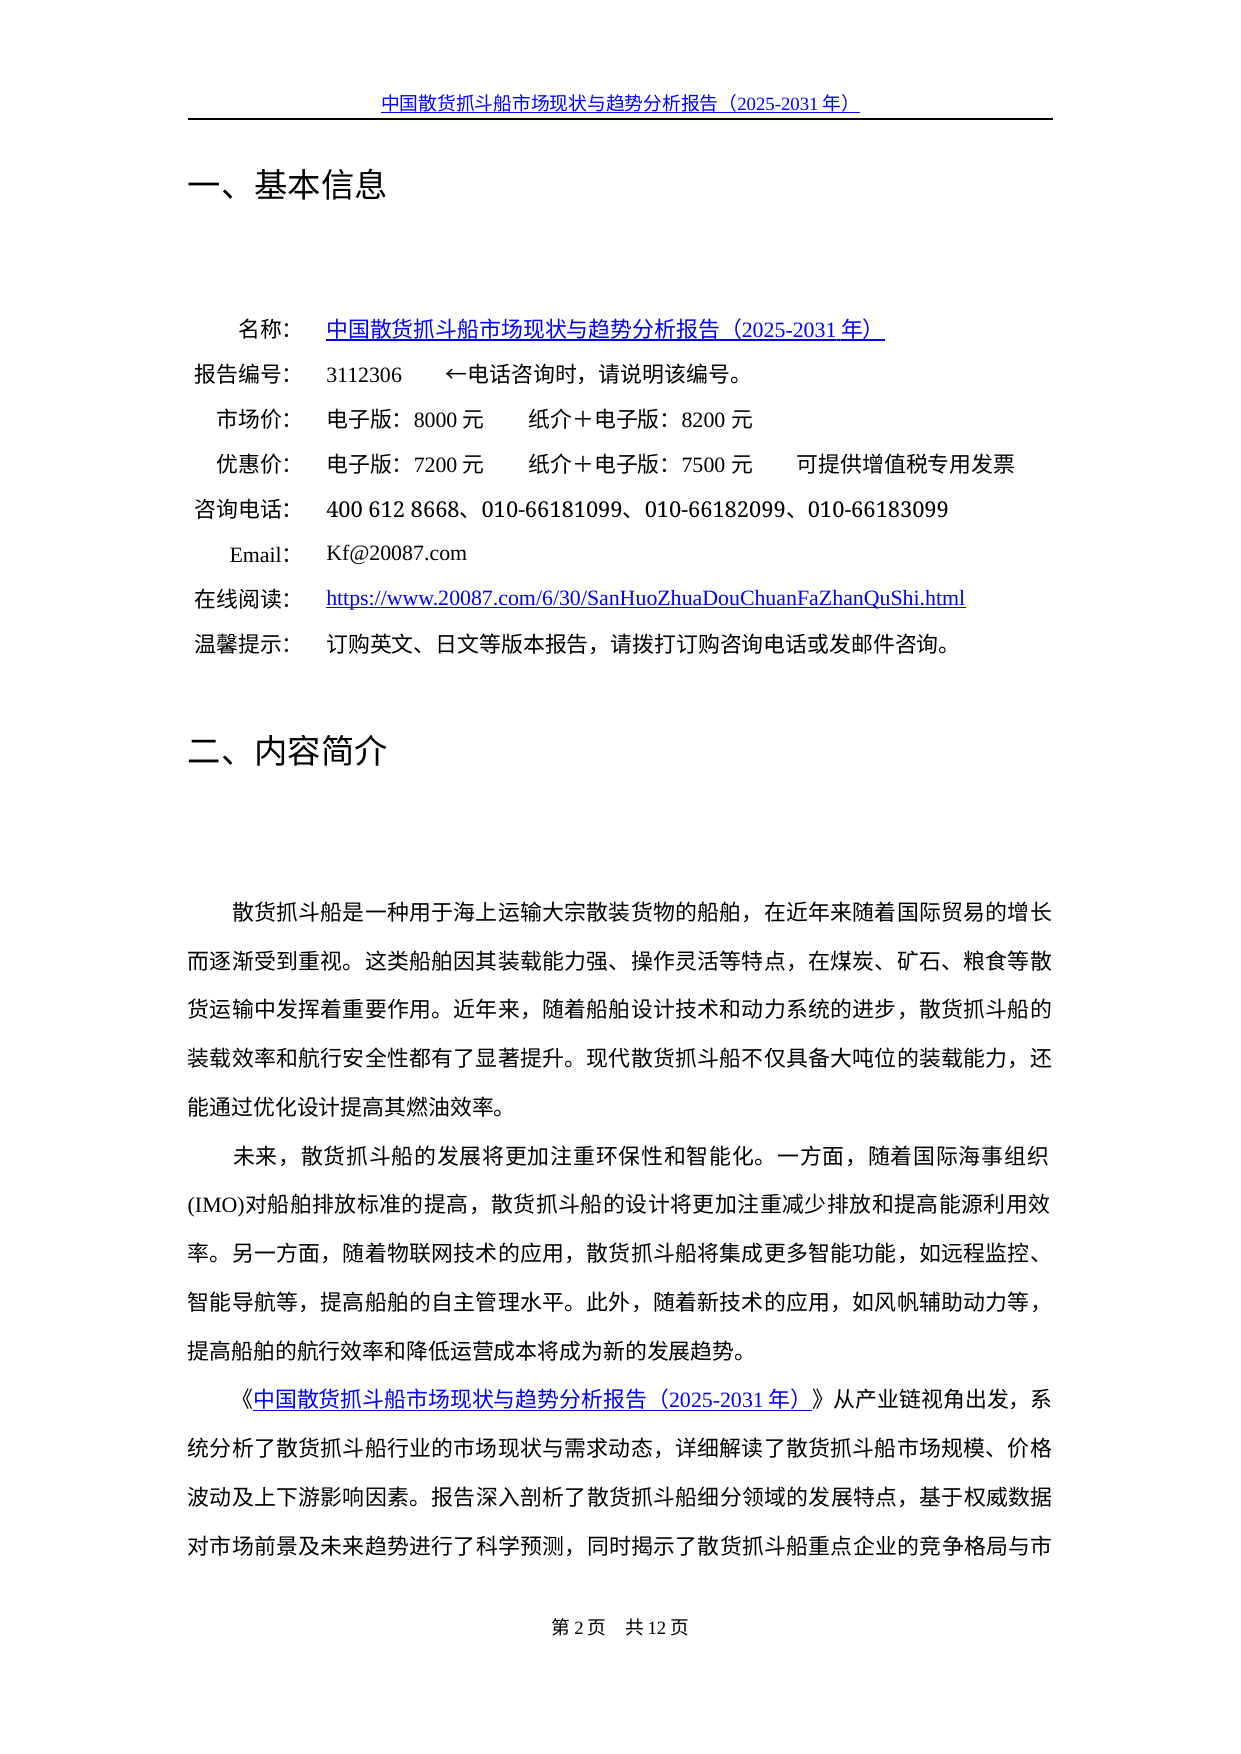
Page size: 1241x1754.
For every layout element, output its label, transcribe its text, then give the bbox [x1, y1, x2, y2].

table_cell 市场价： [167, 402, 315, 447]
table_cell 在线阅读： [167, 582, 315, 627]
table_cell 3112306 ←电话咨询时，请说明该编号。 [315, 357, 1073, 402]
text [187, 894, 1053, 1561]
table_header 名称： [167, 312, 315, 357]
table_cell 订购英文、日文等版本报告，请拨打订购咨询电话或发邮件咨询。 [315, 627, 1073, 672]
table_cell 电子版：8000 元 纸介＋电子版：8200 元 [315, 402, 1073, 447]
title 二、内容简介 [187, 717, 1053, 782]
table_cell Email： [167, 537, 315, 582]
table_cell 咨询电话： [167, 492, 315, 537]
table_cell 400 612 8668、010-66181099、010-66182099、010-66183099 [315, 492, 1073, 537]
table_cell 报告编号： [167, 357, 315, 402]
table_cell 温馨提示： [167, 627, 315, 672]
table_cell 优惠价： [167, 447, 315, 492]
table_header 中国散货抓斗船市场现状与趋势分析报告（2025-2031年） [315, 312, 1073, 357]
table_cell Kf@20087.com [315, 537, 1073, 582]
title 一、基本信息 [187, 150, 1053, 215]
table_cell 电子版：7200 元 纸介＋电子版：7500 元 可提供增值税专用发票 [315, 447, 1073, 492]
table_cell [315, 582, 1073, 627]
